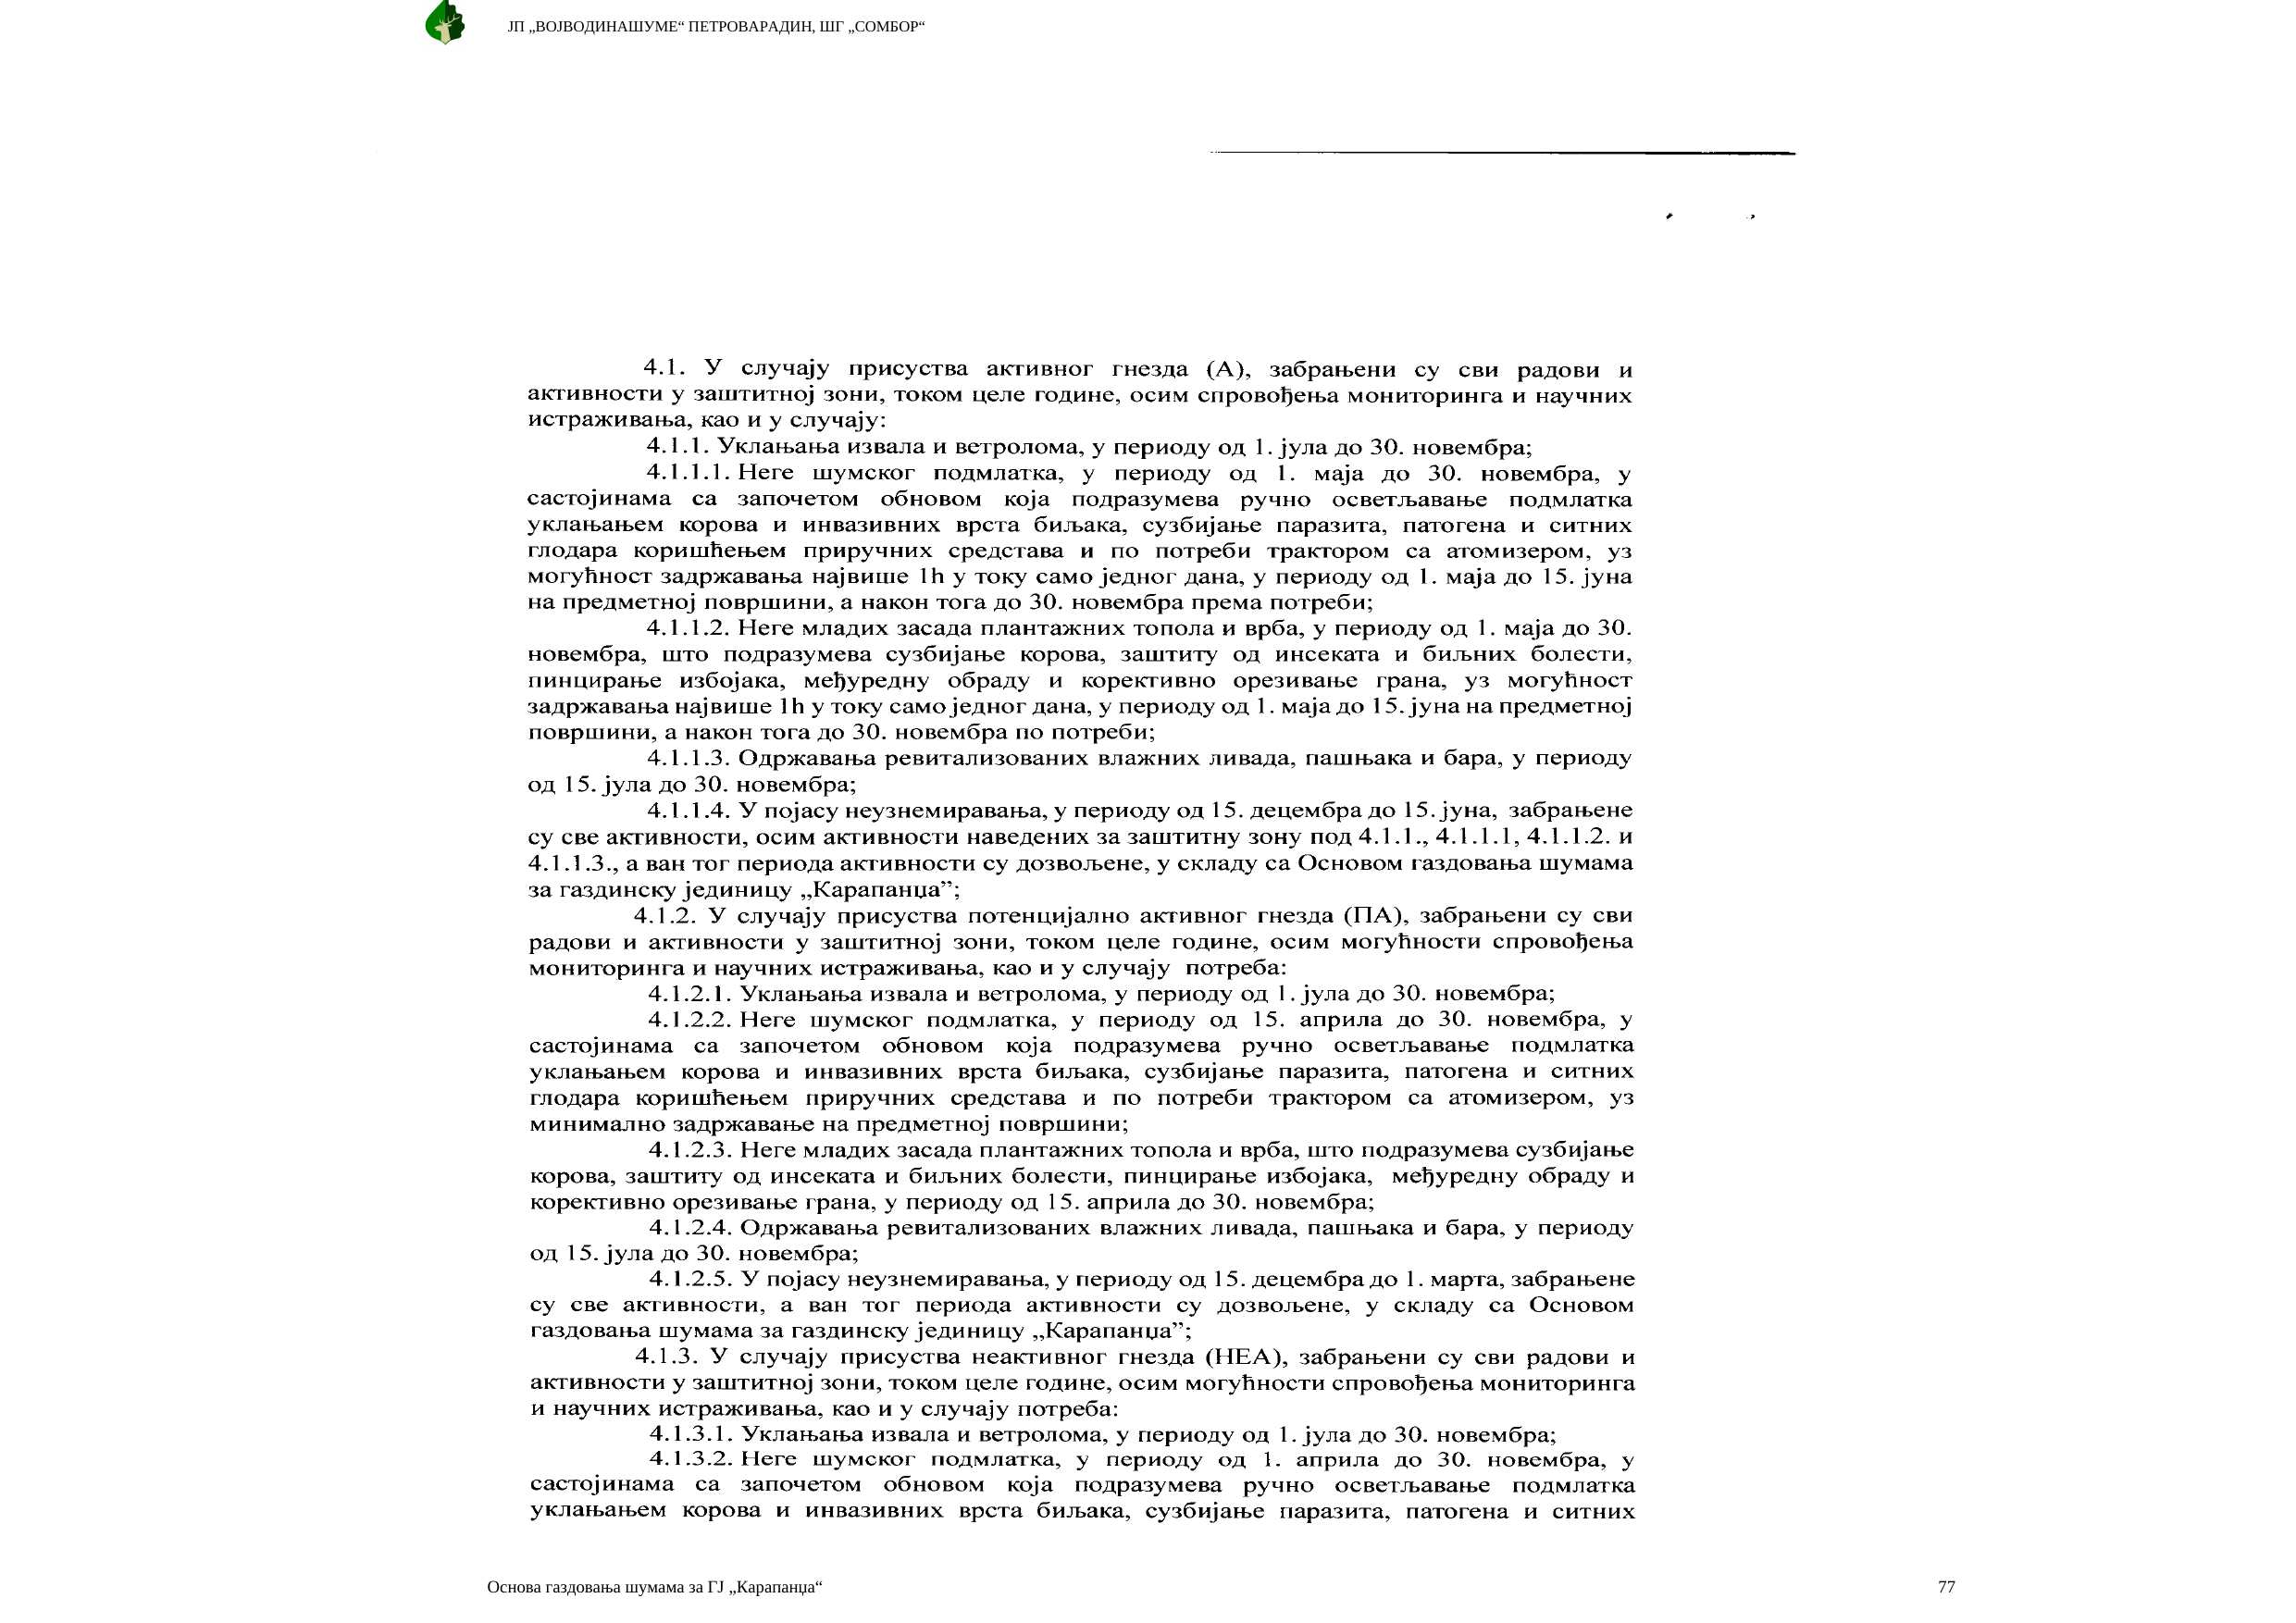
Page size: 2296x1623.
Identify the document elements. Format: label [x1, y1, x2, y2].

picture [377, 152, 1797, 1523]
picture [425, 0, 465, 45]
